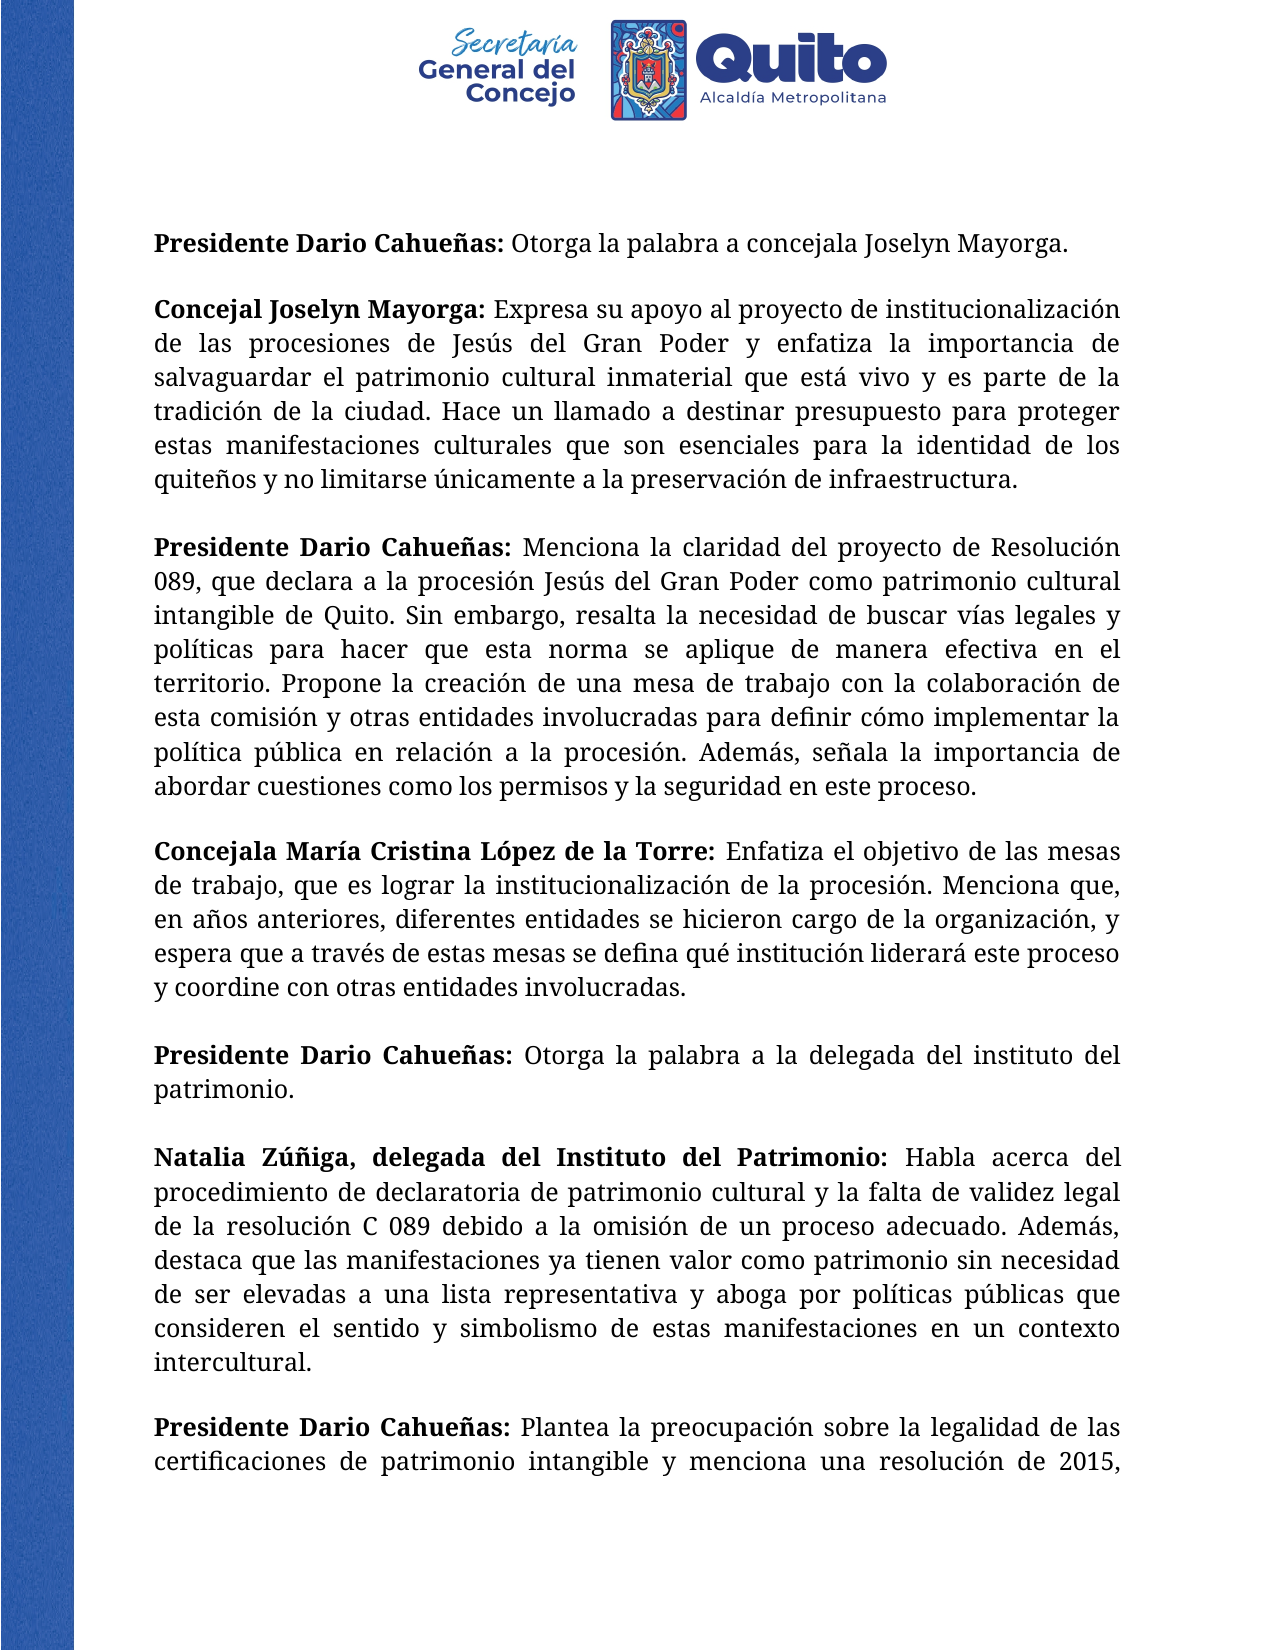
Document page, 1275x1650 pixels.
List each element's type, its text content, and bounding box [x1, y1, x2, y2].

text Presidente Dario Cahueñas: Otorga la palabra a concejala Joselyn Mayorga. [153, 226, 1121, 260]
picture [1, 0, 1263, 1650]
text Presidente Dario Cahueñas: Menciona la claridad del proyecto de Resolución 089, que declara a la procesión Jesús del Gran Poder como patrimonio cultural intangible de Quito. Sin embargo, resalta la necesidad de buscar vías legales y políticas para hacer que esta norma se aplique de manera efectiva en el territorio. Propone la creación de una mesa de trabajo con la colaboración de esta comisión y otras entidades involucradas para definir cómo implementar la política pública en relación a la procesión. Además, señala la importancia de abordar cuestiones como los permisos y la seguridad en este proceso. [153, 530, 1121, 802]
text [153, 1410, 1121, 1478]
text Concejala María Cristina López de la Torre: Enfatiza el objetivo de las mesas de trabajo, que es lograr la institucionalización de la procesión. Menciona que, en años anteriores, diferentes entidades se hicieron cargo de la organización, y espera que a través de estas mesas se defina qué institución liderará este proceso y coordine con otras entidades involucradas. [153, 833, 1121, 1004]
text Natalia Zúñiga, delegada del Instituto del Patrimonio: Habla acerca del procedimiento de declaratoria de patrimonio cultural y la falta de validez legal de la resolución C 089 debido a la omisión de un proceso adecuado. Además, destaca que las manifestaciones ya tienen valor como patrimonio sin necesidad de ser elevadas a una lista representativa y aboga por políticas públicas que consideren el sentido y simbolismo de estas manifestaciones en un contexto intercultural. [153, 1140, 1121, 1378]
text Concejal Joselyn Mayorga: Expresa su apoyo al proyecto de institucionalización de las procesiones de Jesús del Gran Poder y enfatiza la importancia de salvaguardar el patrimonio cultural inmaterial que está vivo y es parte de la tradición de la ciudad. Hace un llamado a destinar presupuesto para proteger estas manifestaciones culturales que son esenciales para la identidad de los quiteños y no limitarse únicamente a la preservación de infraestructura. [153, 291, 1121, 496]
text Presidente Dario Cahueñas: Otorga la palabra a la delegada del instituto del patrimonio. [153, 1038, 1121, 1106]
